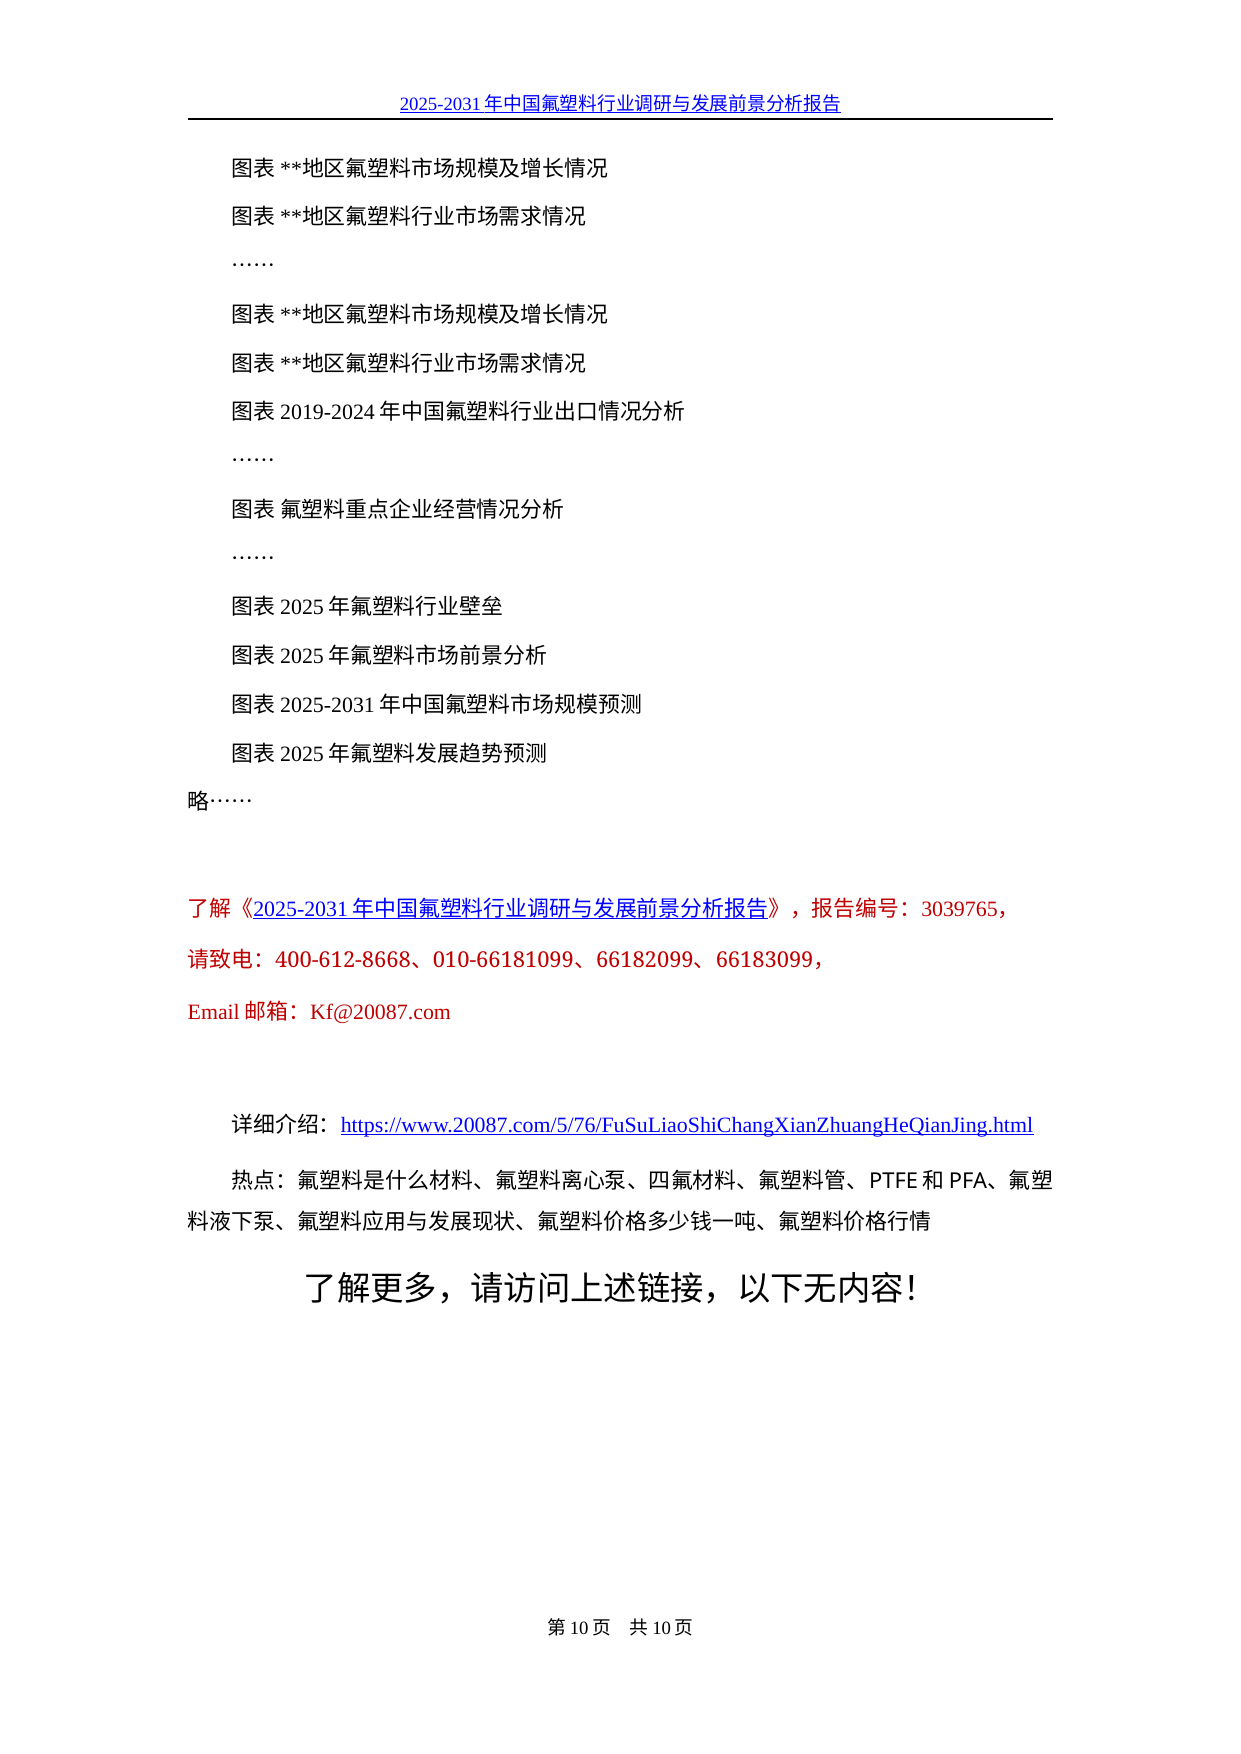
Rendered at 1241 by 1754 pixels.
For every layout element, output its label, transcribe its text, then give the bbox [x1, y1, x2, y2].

text 详细介绍：https://www.20087.com/5/76/FuSuLiaoShiChangXianZhuangHeQianJing.html [187, 1106, 1053, 1139]
text Email邮箱：Kf@20087.com [187, 993, 1053, 1026]
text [187, 150, 1053, 816]
title 了解更多，请访问上述链接，以下无内容！ [187, 1254, 1053, 1319]
text 了解《2025-2031年中国氟塑料行业调研与发展前景分析报告》，报告编号：3039765， [187, 890, 1053, 923]
text 请致电：400-612-8668、010-66181099、66182099、66183099， [187, 942, 1053, 974]
text 热点：氟塑料是什么材料、氟塑料离心泵、四氟材料、氟塑料管、PTFE和PFA、氟塑料液下泵、氟塑料应用与发展现状、氟塑料价格多少钱一吨、氟塑料价格行情 [187, 1163, 1053, 1236]
